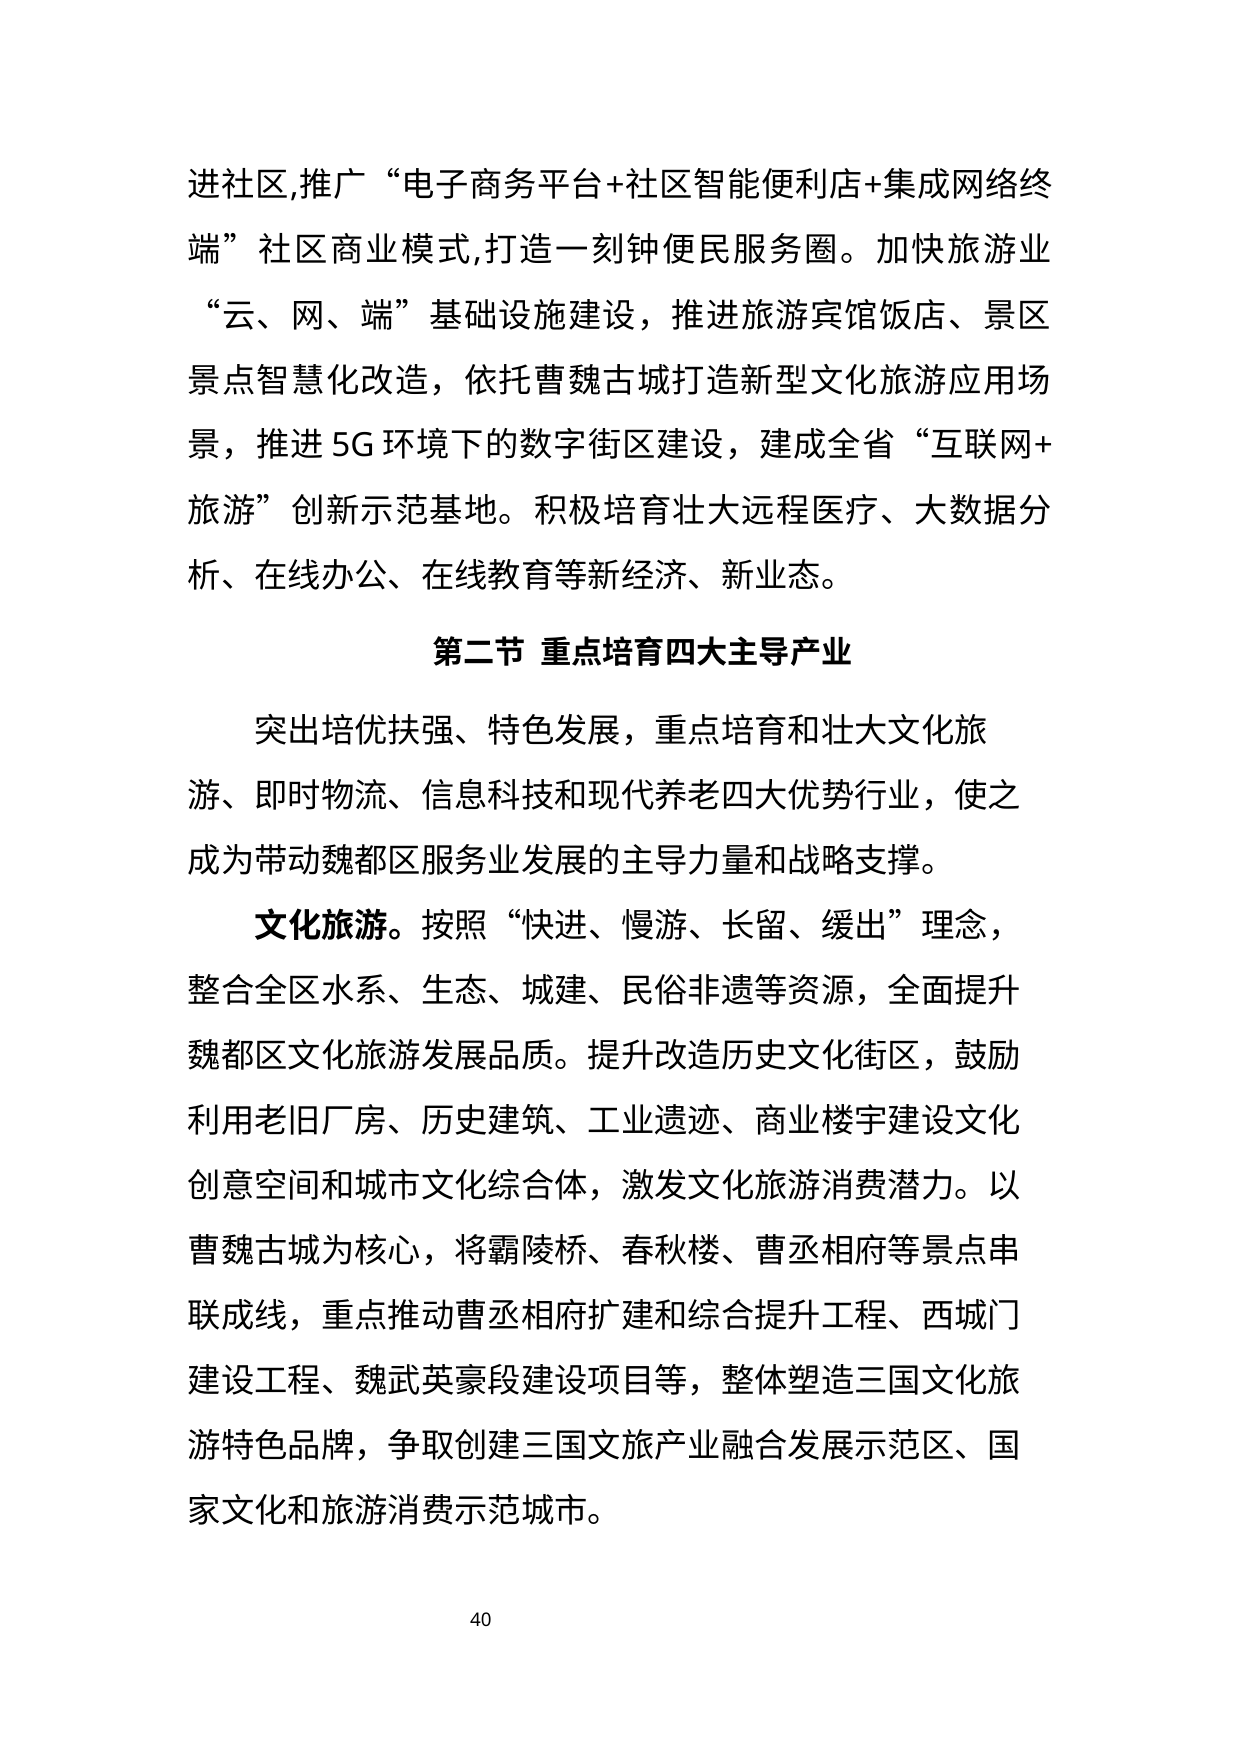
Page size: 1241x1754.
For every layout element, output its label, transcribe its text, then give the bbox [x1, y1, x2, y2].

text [187, 150, 1053, 605]
subtitle 第二节 重点培育四大主导产业 [187, 617, 1053, 682]
text 突出培优扶强、特色发展，重点培育和壮大文化旅游、即时物流、信息科技和现代养老四大优势行业，使之成为带动魏都区服务业发展的主导力量和战略支撑。 [187, 695, 1053, 890]
text 文化旅游。按照“快进、慢游、长留、缓出”理念，整合全区水系、生态、城建、民俗非遗等资源，全面提升魏都区文化旅游发展品质。提升改造历史文化街区，鼓励利用老旧厂房、历史建筑、工业遗迹、商业楼宇建设文化创意空间和城市文化综合体，激发文化旅游消费潜力。以曹魏古城为核心，将霸陵桥、春秋楼、曹丞相府等景点串联成线，重点推动曹丞相府扩建和综合提升工程、西城门建设工程、魏武英豪段建设项目等，整体塑造三国文化旅游特色品牌，争取创建三国文旅产业融合发展示范区、国家文化和旅游消费示范城市。 [187, 890, 1053, 1540]
